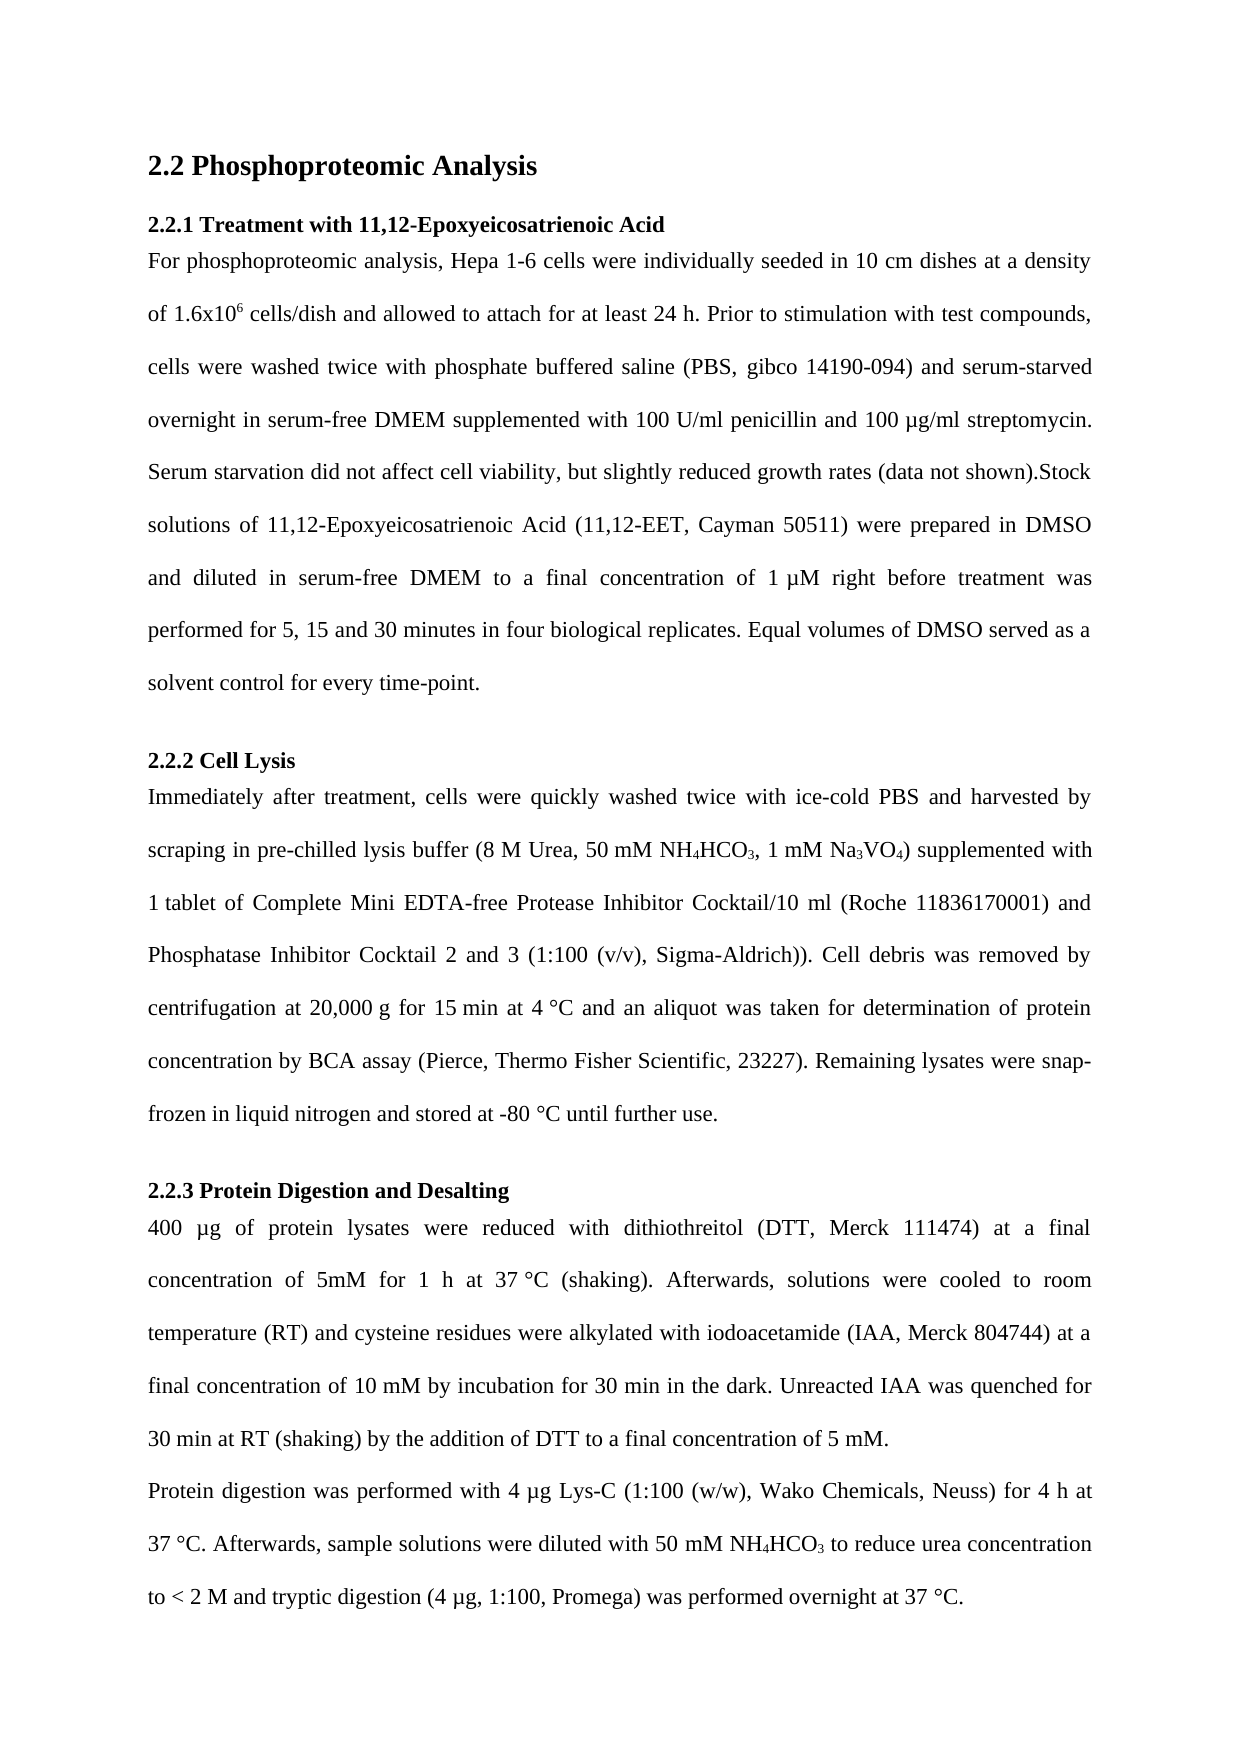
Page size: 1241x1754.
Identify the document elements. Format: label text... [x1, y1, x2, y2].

text For phosphoproteomic analysis, Hepa 1-6 cells were individually seeded in 10 cm dishes at a density of 1.6x106 cells/dish and allowed to attach for at least 24 h. Prior to stimulation with test compounds, cells were washed twice with phosphate buffered saline (PBS, gibco 14190-094) and serum-starved overnight in serum-free DMEM supplemented with 100 U/ml penicillin and 100 µg/ml streptomycin. Serum starvation did not affect cell viability, but slightly reduced growth rates (data not shown).Stock solutions of 11,12-Epoxyeicosatrienoic Acid (11,12-EET, Cayman 50511) were prepared in DMSO and diluted in serum-free DMEM to a final concentration of 1 µM right before treatment was performed for 5, 15 and 30 minutes in four biological replicates. Equal volumes of DMSO served as a solvent control for every time-point. [148, 248, 1093, 696]
text Protein digestion was performed with 4 µg Lys-C (1:100 (w/w), Wako Chemicals, Neuss) for 4 h at 37 °C. Afterwards, sample solutions were diluted with 50 mM NH4HCO3 to reduce urea concentration to < 2 M and tryptic digestion (4 µg, 1:100, Promega) was performed overnight at 37 °C. [148, 1477, 1093, 1609]
subtitle 2.2 Phosphoproteomic Analysis [148, 148, 1093, 181]
subtitle 2.2.3 Protein Digestion and Desalting [148, 1177, 1093, 1204]
text Immediately after treatment, cells were quickly washed twice with ice-cold PBS and harvested by scraping in pre-chilled lysis buffer (8 M Urea, 50 mM NH4HCO3, 1 mM Na3VO4) supplemented with 1 tablet of Complete Mini EDTA-free Protease Inhibitor Cocktail/10 ml (Roche 11836170001) and Phosphatase Inhibitor Cocktail 2 and 3 (1:100 (v/v), Sigma-Aldrich)). Cell debris was removed by centrifugation at 20,000 g for 15 min at 4 °C and an aliquot was taken for determination of protein concentration by BCA assay (Pierce, Thermo Fisher Scientific, 23227). Remaining lysates were snap-frozen in liquid nitrogen and stored at -80 °C until further use. [148, 783, 1093, 1126]
subtitle 2.2.2 Cell Lysis [148, 747, 1093, 773]
subtitle 2.2.1 Treatment with 11,12-Epoxyeicosatrienoic Acid [148, 211, 1093, 237]
text 400 µg of protein lysates were reduced with dithiothreitol (DTT, Merck 111474) at a final concentration of 5mM for 1 h at 37 °C (shaking). Afterwards, solutions were cooled to room temperature (RT) and cysteine residues were alkylated with iodoacetamide (IAA, Merck 804744) at a final concentration of 10 mM by incubation for 30 min in the dark. Unreacted IAA was quenched for 30 min at RT (shaking) by the addition of DTT to a final concentration of 5 mM. [148, 1214, 1093, 1451]
